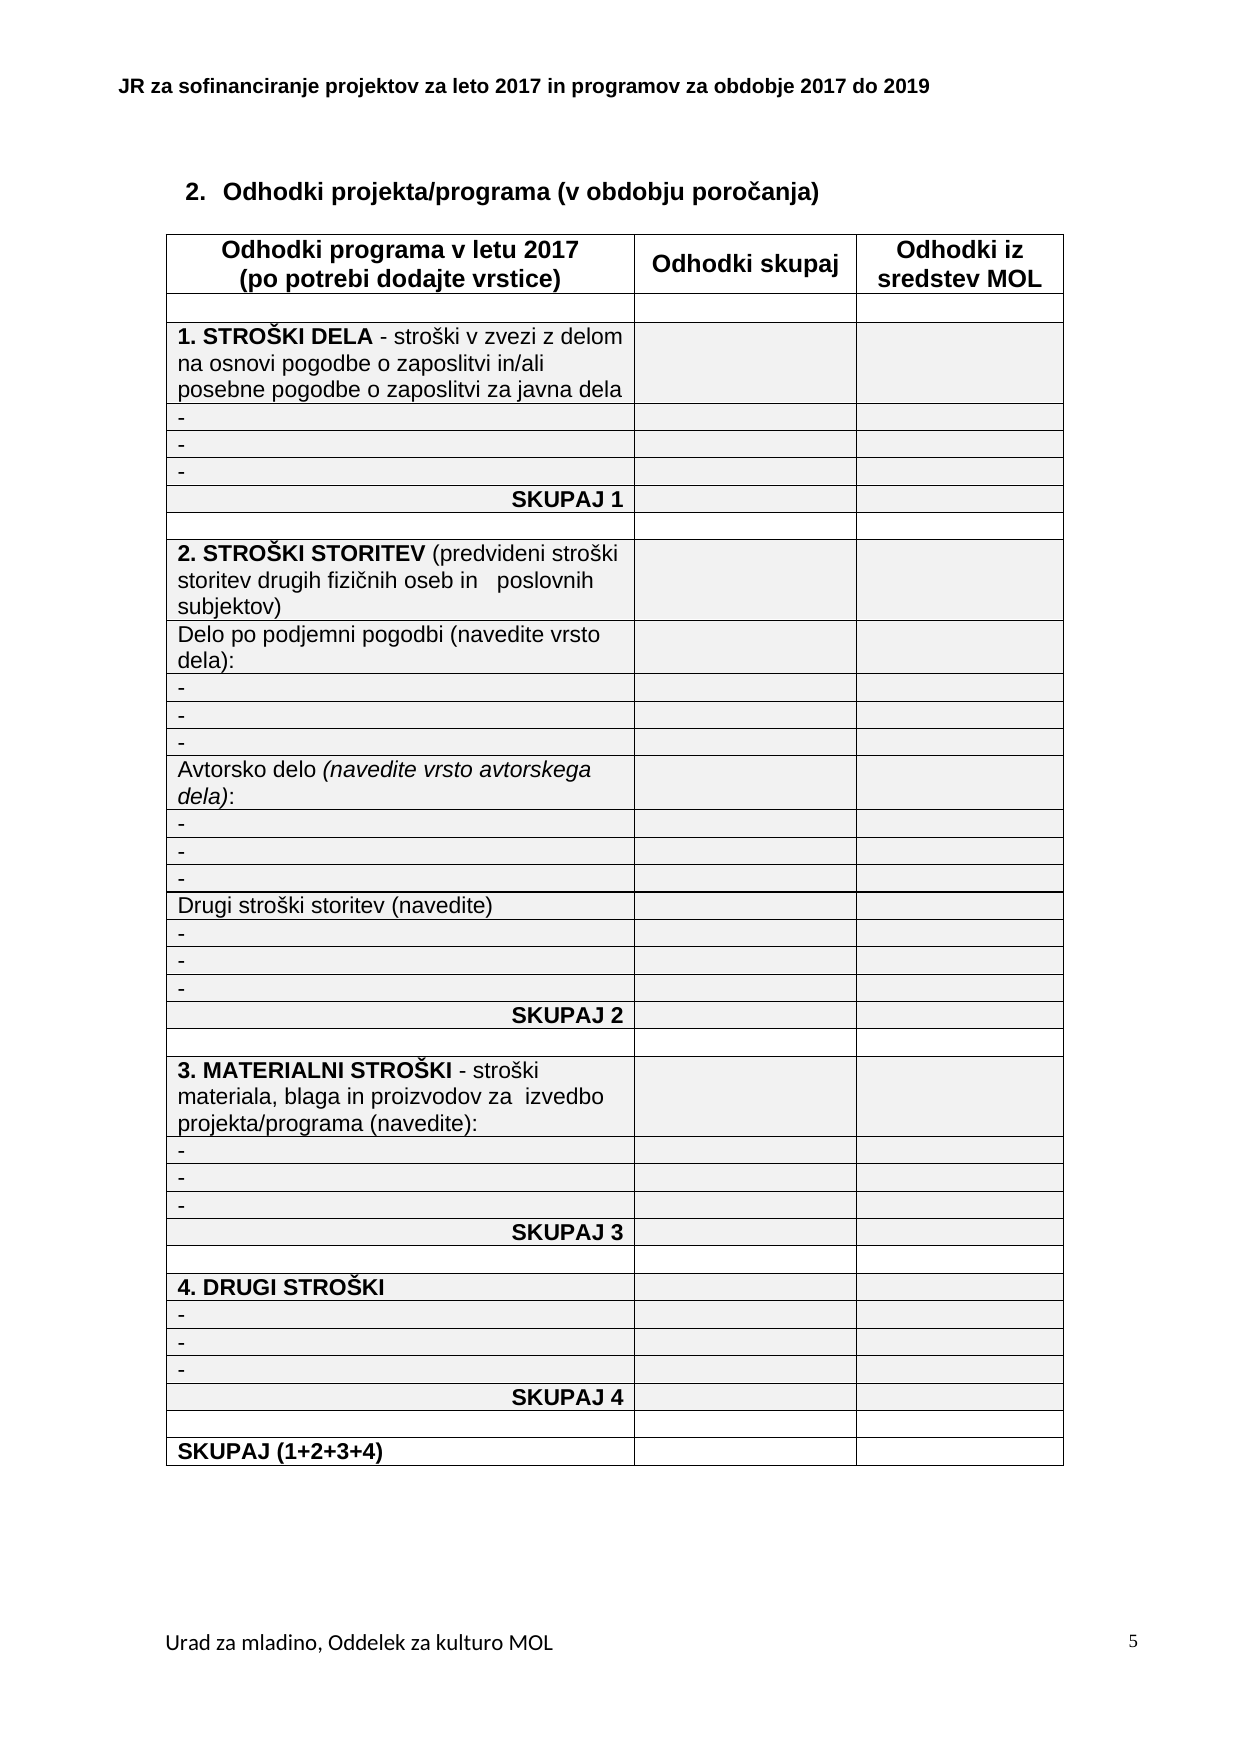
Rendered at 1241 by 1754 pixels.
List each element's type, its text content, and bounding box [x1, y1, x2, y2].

table_cell - [167, 865, 634, 891]
table_cell [857, 1274, 1063, 1300]
table_cell Drugi stroški storitev (navedite) [167, 893, 634, 919]
table_cell [857, 838, 1063, 864]
table_cell - [167, 674, 634, 701]
table_cell [635, 323, 856, 402]
table_cell 3. MATERIALNI STROŠKI - stroški materiala, blaga in proizvodov za izvedbo projekta/programa (navedite): [167, 1057, 634, 1136]
table_cell - [167, 458, 634, 484]
table_cell [857, 431, 1063, 457]
table_cell [857, 294, 1063, 322]
table_cell [857, 947, 1063, 973]
table_cell - [167, 810, 634, 837]
table_cell [857, 1137, 1063, 1163]
table_cell - [167, 729, 634, 755]
table_cell [167, 294, 634, 322]
table_cell 2. STROŠKI STORITEV (predvideni stroški storitev drugih fizičnih oseb in poslovnih subjektov) [167, 540, 634, 619]
table_cell [857, 486, 1063, 512]
table_cell [857, 1356, 1063, 1382]
table_header Odhodki programa v letu 2017 (po potrebi dodajte vrstice) [167, 235, 634, 292]
table_cell - [167, 431, 634, 457]
table_cell [857, 1164, 1063, 1191]
table_cell [635, 975, 856, 1001]
table_cell [635, 838, 856, 864]
table_cell Delo po podjemni pogodbi (navedite vrsto dela): [167, 621, 634, 673]
table_cell [857, 1411, 1063, 1437]
table_cell [635, 1438, 856, 1464]
table_cell [857, 1002, 1063, 1028]
table_cell [635, 1356, 856, 1382]
table_cell [635, 1274, 856, 1300]
table_cell - [167, 404, 634, 430]
table_cell [857, 323, 1063, 402]
table_cell [857, 540, 1063, 619]
table_cell [635, 431, 856, 457]
table_cell [635, 1246, 856, 1273]
table_cell [635, 1002, 856, 1028]
table_cell [635, 865, 856, 891]
table_cell [857, 1301, 1063, 1328]
table_cell [857, 458, 1063, 484]
table_cell - [167, 702, 634, 728]
table_cell [167, 513, 634, 539]
table_cell [635, 1329, 856, 1355]
table_cell SKUPAJ 1 [167, 486, 634, 512]
table_cell [635, 1219, 856, 1245]
table_cell [857, 1329, 1063, 1355]
table_cell [635, 1164, 856, 1191]
table_cell [635, 486, 856, 512]
table_cell - [167, 838, 634, 864]
table_cell [635, 810, 856, 837]
table_cell [635, 513, 856, 539]
table_cell SKUPAJ (1+2+3+4) [167, 1438, 634, 1464]
table_cell [857, 1438, 1063, 1464]
table_cell [635, 1192, 856, 1218]
table_cell [857, 893, 1063, 919]
table_cell [635, 729, 856, 755]
table_cell SKUPAJ 3 [167, 1219, 634, 1245]
table_cell [635, 756, 856, 809]
table_cell - [167, 975, 634, 1001]
table_cell SKUPAJ 2 [167, 1002, 634, 1028]
table_cell - [167, 1192, 634, 1218]
table_cell [857, 1246, 1063, 1273]
table_cell [635, 404, 856, 430]
table_cell [167, 1029, 634, 1056]
table_cell [857, 513, 1063, 539]
table_cell [635, 893, 856, 919]
table_cell [635, 1137, 856, 1163]
table_cell Avtorsko delo (navedite vrsto avtorskega dela): [167, 756, 634, 809]
table_cell [857, 729, 1063, 755]
list Odhodki projekta/programa (v obdobju poročanja) [185, 176, 1092, 205]
table_cell [167, 1246, 634, 1273]
table_cell [857, 404, 1063, 430]
table_cell SKUPAJ 4 [167, 1384, 634, 1410]
table_cell [857, 1384, 1063, 1410]
table_cell [635, 1384, 856, 1410]
table_cell - [167, 1164, 634, 1191]
table_cell [857, 865, 1063, 891]
table_header Odhodki iz sredstev MOL [857, 235, 1063, 292]
table_cell [635, 621, 856, 673]
table_cell [857, 810, 1063, 837]
table_cell [857, 756, 1063, 809]
table_cell [857, 975, 1063, 1001]
table_cell [635, 674, 856, 701]
table_cell [635, 1057, 856, 1136]
table_cell [635, 294, 856, 322]
table_cell [635, 1411, 856, 1437]
table_cell - [167, 920, 634, 946]
table_cell 4. DRUGI STROŠKI [167, 1274, 634, 1300]
table_cell [857, 1057, 1063, 1136]
table_cell [857, 1029, 1063, 1056]
table_cell - [167, 1137, 634, 1163]
table_header Odhodki skupaj [635, 235, 856, 292]
table_cell [857, 920, 1063, 946]
table_cell [635, 1029, 856, 1056]
table_cell - [167, 1329, 634, 1355]
table_cell [857, 621, 1063, 673]
table_cell - [167, 947, 634, 973]
table_cell [857, 702, 1063, 728]
table_cell [857, 674, 1063, 701]
table_cell [635, 920, 856, 946]
table_cell [635, 458, 856, 484]
table_cell [635, 702, 856, 728]
table_cell [167, 1411, 634, 1437]
table_cell 1. STROŠKI DELA - stroški v zvezi z delom na osnovi pogodbe o zaposlitvi in/ali posebne pogodbe o zaposlitvi za javna dela [167, 323, 634, 402]
table_cell - [167, 1301, 634, 1328]
table_cell [635, 540, 856, 619]
table_cell [857, 1219, 1063, 1245]
table_cell [857, 1192, 1063, 1218]
table_cell [635, 1301, 856, 1328]
table_cell [635, 947, 856, 973]
table_cell - [167, 1356, 634, 1382]
